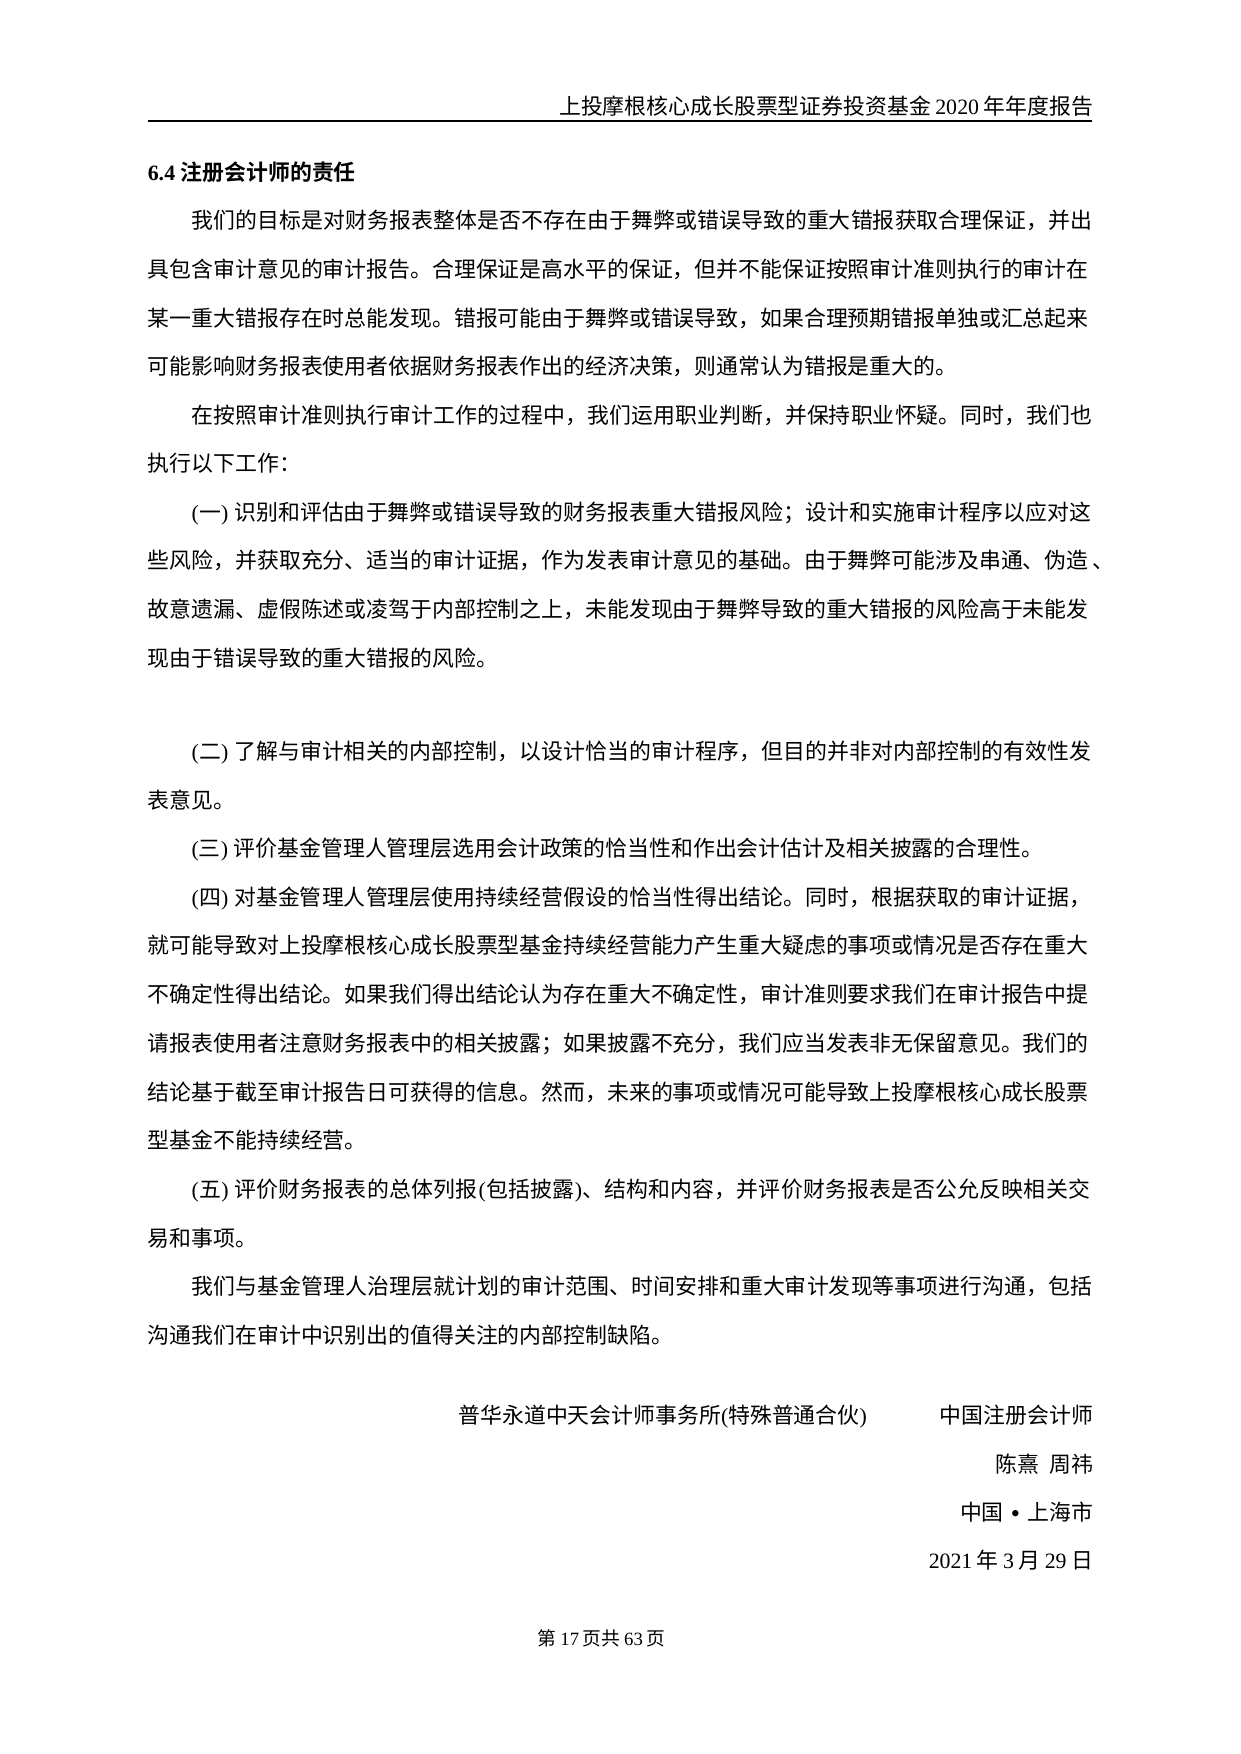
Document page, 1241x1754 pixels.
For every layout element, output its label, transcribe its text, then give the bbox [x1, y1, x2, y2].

text 陈熹 周祎 [148, 1446, 1092, 1479]
text 普华永道中天会计师事务所(特殊普通合伙) 中国注册会计师 [148, 1398, 1092, 1431]
text (三) 评价基金管理人管理层选用会计政策的恰当性和作出会计估计及相关披露的合理性。 [148, 831, 1092, 863]
text 在按照审计准则执行审计工作的过程中，我们运用职业判断，并保持职业怀疑。同时，我们也执行以下工作： [148, 397, 1092, 478]
text 2021年3月29日 [148, 1543, 1092, 1576]
text 中国 ∙ 上海市 [148, 1495, 1092, 1527]
text 我们与基金管理人治理层就计划的审计范围、时间安排和重大审计发现等事项进行沟通，包括沟通我们在审计中识别出的值得关注的内部控制缺陷。 [148, 1268, 1092, 1350]
text 我们的目标是对财务报表整体是否不存在由于舞弊或错误导致的重大错报获取合理保证，并出具包含审计意见的审计报告。合理保证是高水平的保证，但并不能保证按照审计准则执行的审计在某一重大错报存在时总能发现。错报可能由于舞弊或错误导致，如果合理预期错报单独或汇总起来可能影响财务报表使用者依据财务报表作出的经济决策，则通常认为错报是重大的。 [148, 203, 1092, 381]
text (一) 识别和评估由于舞弊或错误导致的财务报表重大错报风险；设计和实施审计程序以应对这些风险，并获取充分、适当的审计证据，作为发表审计意见的基础。由于舞弊可能涉及串通、伪造、故意遗漏、虚假陈述或凌驾于内部控制之上，未能发现由于舞弊导致的重大错报的风险高于未能发现由于错误导致的重大错报的风险。 [148, 494, 1092, 673]
subtitle 6.4 注册会计师的责任 [148, 154, 1092, 187]
text (二) 了解与审计相关的内部控制，以设计恰当的审计程序，但目的并非对内部控制的有效性发表意见。 [148, 734, 1092, 815]
text (四) 对基金管理人管理层使用持续经营假设的恰当性得出结论。同时，根据获取的审计证据，就可能导致对上投摩根核心成长股票型基金持续经营能力产生重大疑虑的事项或情况是否存在重大不确定性得出结论。如果我们得出结论认为存在重大不确定性，审计准则要求我们在审计报告中提请报表使用者注意财务报表中的相关披露；如果披露不充分，我们应当发表非无保留意见。我们的结论基于截至审计报告日可获得的信息。然而，未来的事项或情况可能导致上投摩根核心成长股票型基金不能持续经营。 [148, 879, 1092, 1156]
text (五) 评价财务报表的总体列报(包括披露)、结构和内容，并评价财务报表是否公允反映相关交易和事项。 [148, 1171, 1092, 1253]
